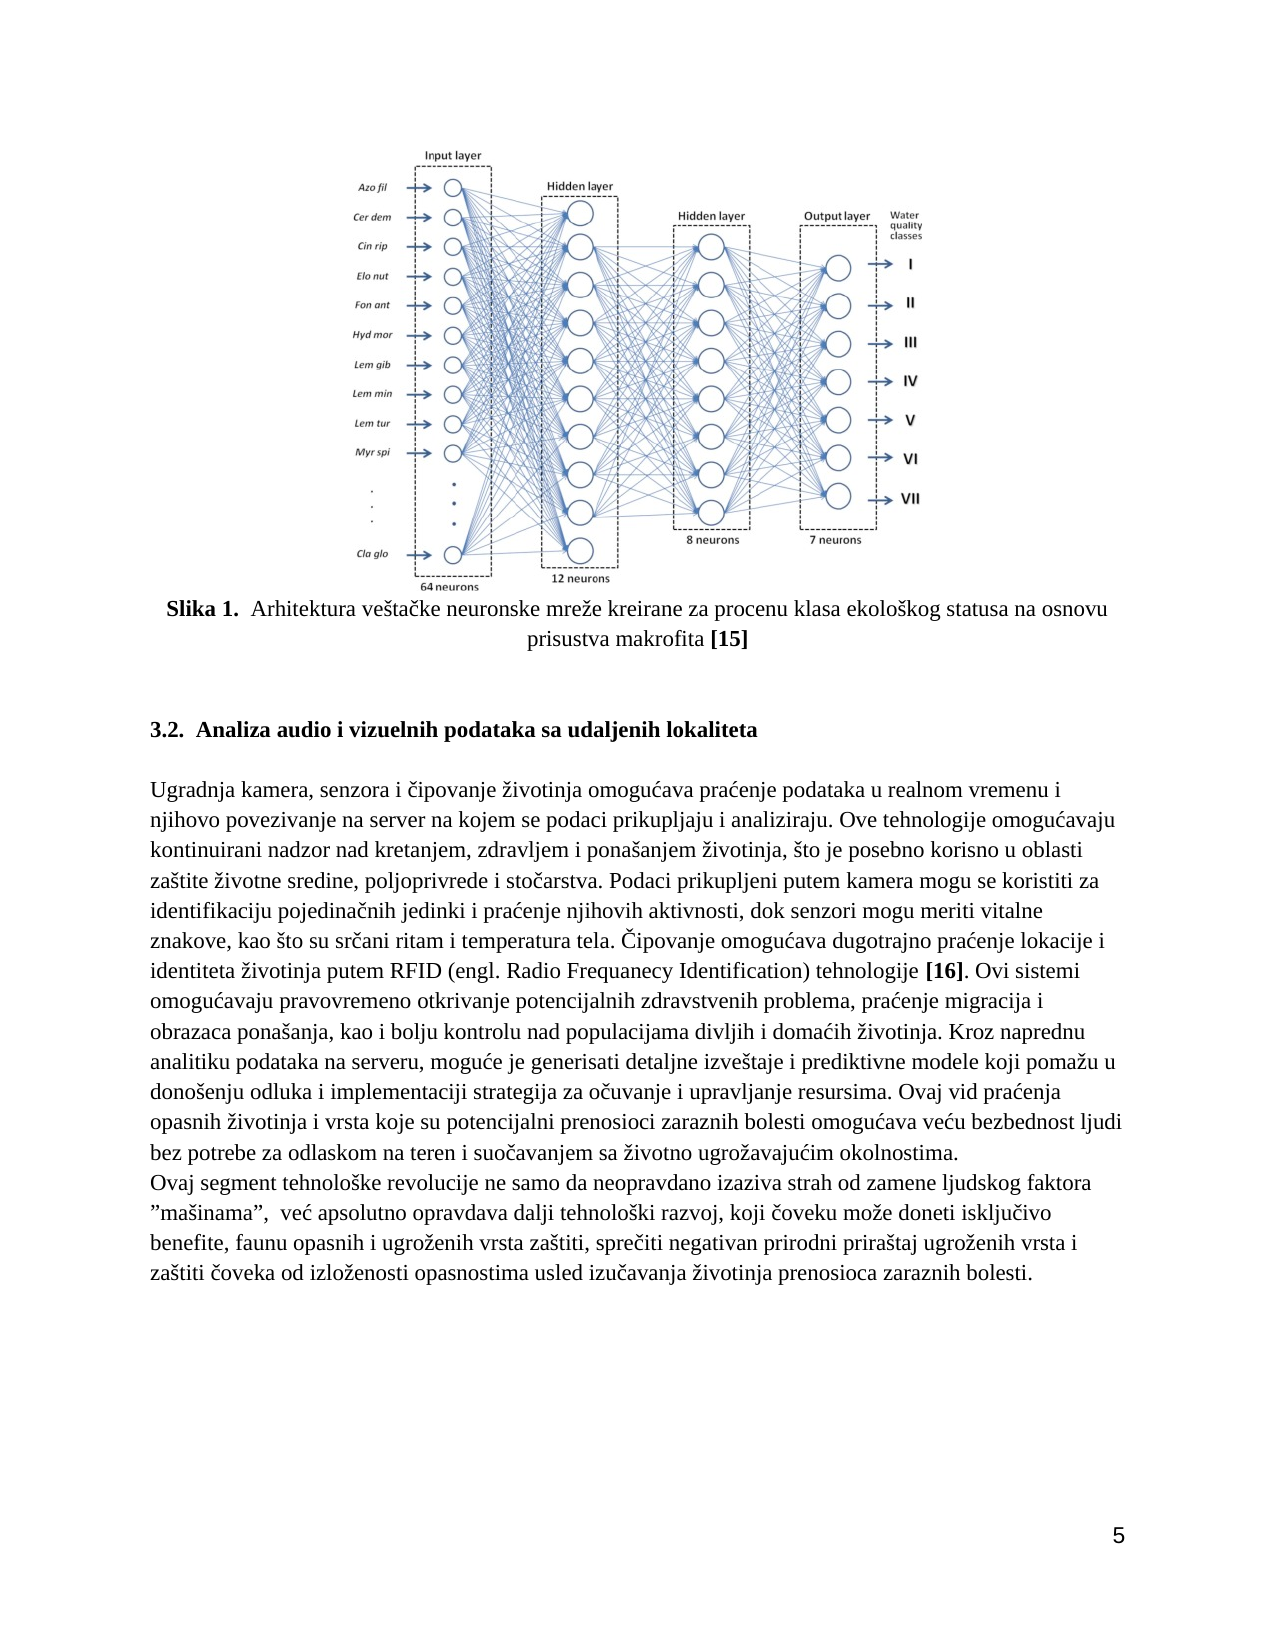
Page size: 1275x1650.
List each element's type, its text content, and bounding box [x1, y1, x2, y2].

text Ovaj segment tehnološke revolucije ne samo da neopravdano izaziva strah od zamene ljudskog faktora ”mašinama”, već apsolutno opravdava dalji tehnološki razvoj, koji čoveku može doneti isključivo benefite, faunu opasnih i ugroženih vrsta zaštiti, sprečiti negativan prirodni priraštaj ugroženih vrsta i zaštiti čoveka od izloženosti opasnostima usled izučavanja životinja prenosioca zaraznih bolesti. [150, 1169, 1125, 1286]
text Slika 1. Arhitektura veštačke neuronske mreže kreirane za procenu klasa ekološkog statusa na osnovu prisustva makrofita [15] [150, 595, 1125, 651]
text Ugradnja kamera, senzora i čipovanje životinja omogućava praćenje podataka u realnom vremenu i njihovo povezivanje na server na kojem se podaci prikupljaju i analiziraju. Ove tehnologije omogućavaju kontinuirani nadzor nad kretanjem, zdravljem i ponašanjem životinja, što je posebno korisno u oblasti zaštite životne sredine, poljoprivrede i stočarstva. Podaci prikupljeni putem kamera mogu se koristiti za identifikaciju pojedinačnih jedinki i praćenje njihovih aktivnosti, dok senzori mogu meriti vitalne znakove, kao što su srčani ritam i temperatura tela. Čipovanje omogućava dugotrajno praćenje lokacije i identiteta životinja putem RFID (engl. Radio Frequanecy Identification) tehnologije [16]. Ovi sistemi omogućavaju pravovremeno otkrivanje potencijalnih zdravstvenih problema, praćenje migracija i obrazaca ponašanja, kao i bolju kontrolu nad populacijama divljih i domaćih životinja. Kroz naprednu analitiku podataka na serveru, moguće je generisati detaljne izveštaje i prediktivne modele koji pomažu u donošenju odluka i implementaciji strategija za očuvanje i upravljanje resursima. Ovaj vid praćenja opasnih životinja i vrsta koje su potencijalni prenosioci zaraznih bolesti omogućava veću bezbednost ljudi bez potrebe za odlaskom na teren i suočavanjem sa životno ugrožavajućim okolnostima. [150, 776, 1125, 1165]
picture [352, 150, 923, 591]
text 3.2. Analiza audio i vizuelnih podataka sa udaljenih lokaliteta [150, 716, 1125, 742]
